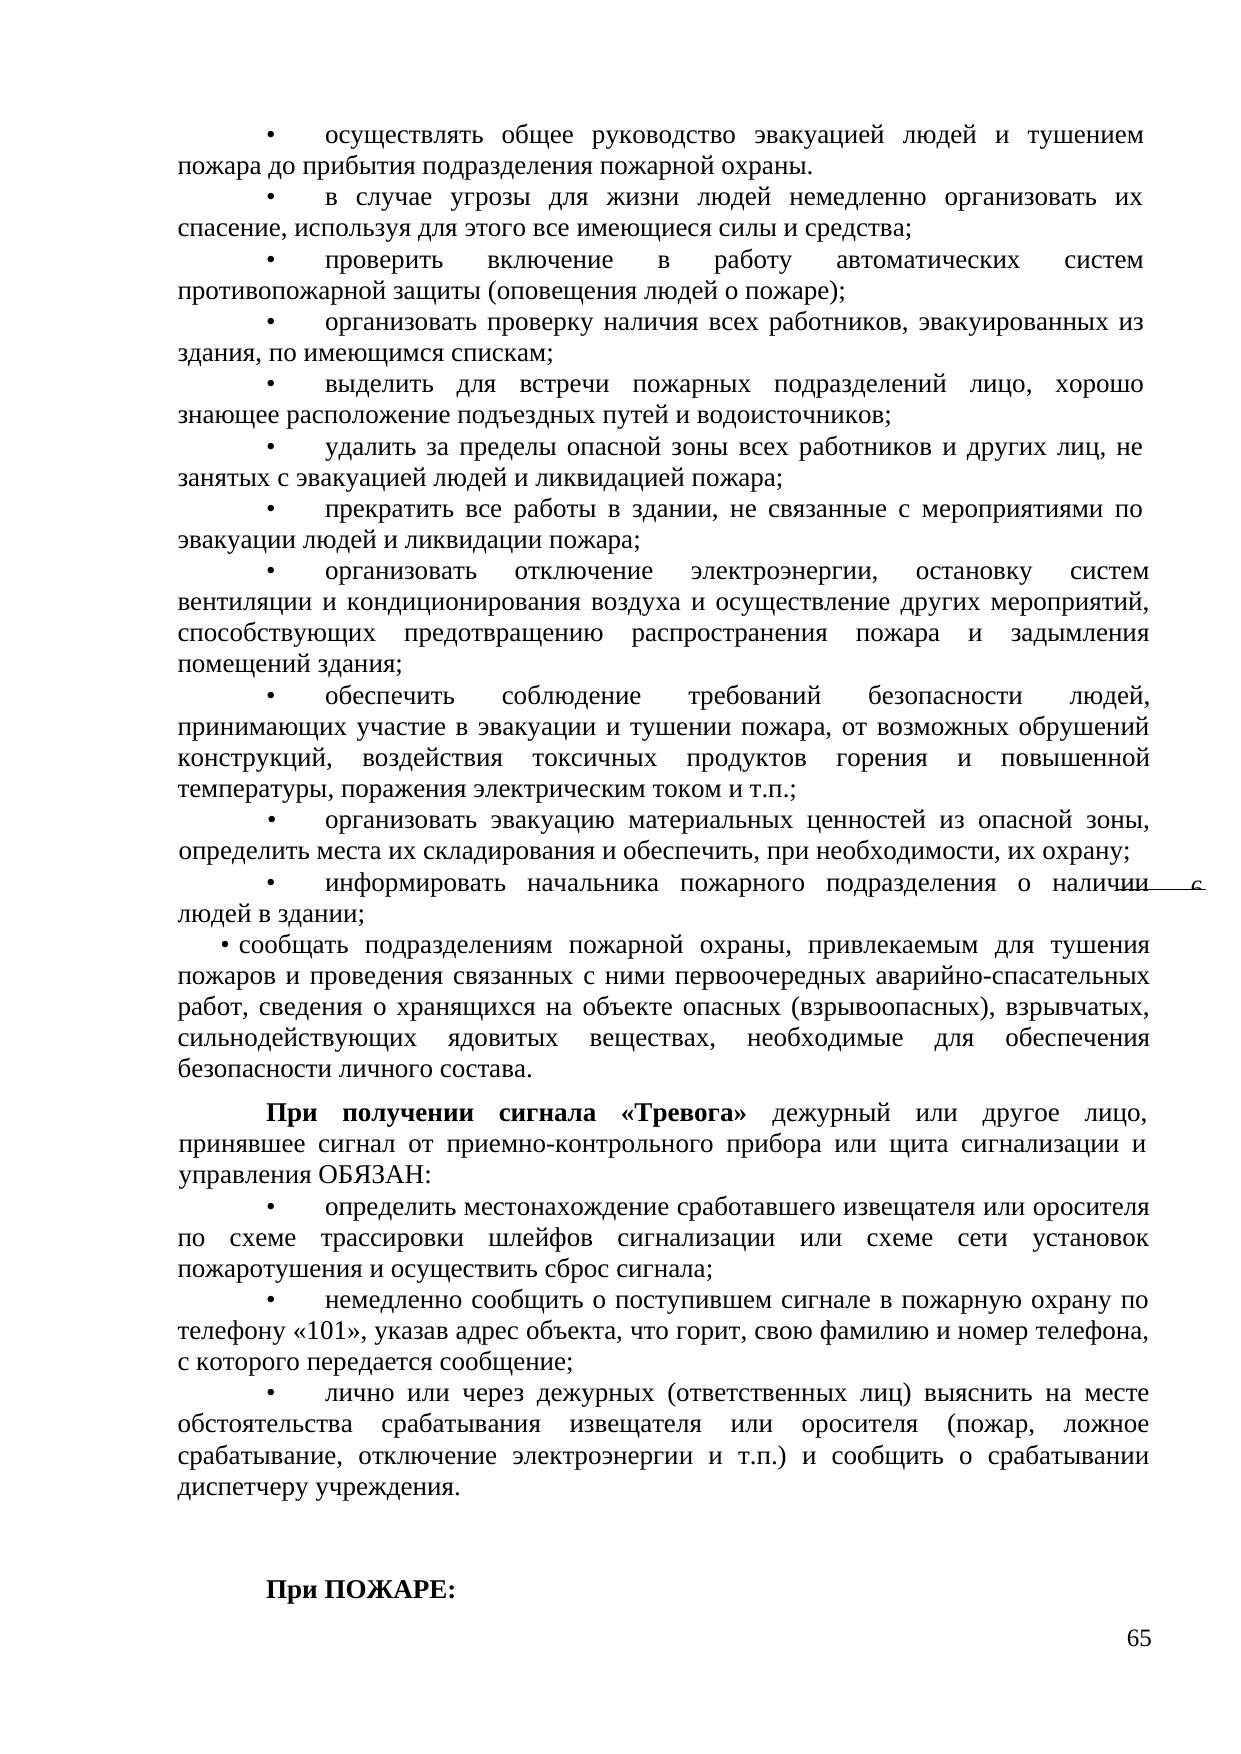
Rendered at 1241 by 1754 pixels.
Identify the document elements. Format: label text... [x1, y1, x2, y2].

list организовать проверку наличия всех работников, эвакуированных из здания, по имеющимся спискам; [177, 305, 1144, 367]
list в случае угрозы для жизни людей немедленно организовать их спасение, используя для этого все имеющиеся силы и средства; [177, 180, 1143, 243]
list информировать начальника пожарного подразделения о наличии людей в здании; [177, 866, 1150, 928]
list осуществлять общее руководство эвакуацией людей и тушением пожара до прибытия подразделения пожарной охраны. [177, 118, 1145, 180]
list прекратить все работы в здании, не связанные с мероприятиями по эвакуации людей и ликвидации пожара; [177, 492, 1144, 554]
list лично или через дежурных (ответственных лиц) выяснить на месте обстоятельства срабатывания извещателя или оросителя (пожар, ложное срабатывание, отключение электроэнергии и т.п.) и сообщить о срабатывании диспетчеру учреждения. [177, 1376, 1151, 1501]
list сообщать подразделениям пожарной охраны, привлекаемым для тушения пожаров и проведения связанных с ними первоочередных аварийно-спасательных работ, сведения о хранящихся на объекте опасных (взрывоопасных), взрывчатых, сильнодействующих ядовитых веществах, необходимые для обеспечения безопасности личного состава. [177, 928, 1151, 1084]
text При получении сигнала «Тревога» дежурный или другое лицо, принявшее сигнал от приемно-контрольного прибора или щита сигнализации и управления ОБЯЗАН: [178, 1096, 1148, 1189]
list организовать отключение электроэнергии, остановку систем вентиляции и кондиционирования воздуха и осуществление других мероприятий, способствующих предотвращению распространения пожара и задымления помещений здания; [177, 554, 1151, 679]
list определить местонахождение сработавшего извещателя или оросителя по схеме трассировки шлейфов сигнализации или схеме сети установок пожаротушения и осуществить сброс сигнала; [177, 1189, 1151, 1283]
list удалить за пределы опасной зоны всех работников и других лиц, не занятых с эвакуацией людей и ликвидацией пожара; [177, 429, 1144, 492]
list организовать эвакуацию материальных ценностей из опасной зоны, определить места их складирования и обеспечить, при необходимости, их охрану; [178, 803, 1151, 866]
list немедленно сообщить о поступившем сигнале в пожарную охрану по телефону «101», указав адрес объекта, что горит, свою фамилию и номер телефона, с которого передается сообщение; [177, 1283, 1150, 1376]
list обеспечить соблюдение требований безопасности людей, принимающих участие в эвакуации и тушении пожара, от возможных обрушений конструкций, воздействия токсичных продуктов горения и повышенной температуры, поражения электрическим током и т.п.; [177, 679, 1151, 803]
list выделить для встречи пожарных подразделений лицо, хорошо знающее расположение подъездных путей и водоисточников; [177, 367, 1144, 429]
list проверить включение в работу автоматических систем противопожарной защиты (оповещения людей о пожаре); [177, 243, 1144, 305]
text При ПОЖАРЕ: [177, 1573, 1152, 1604]
